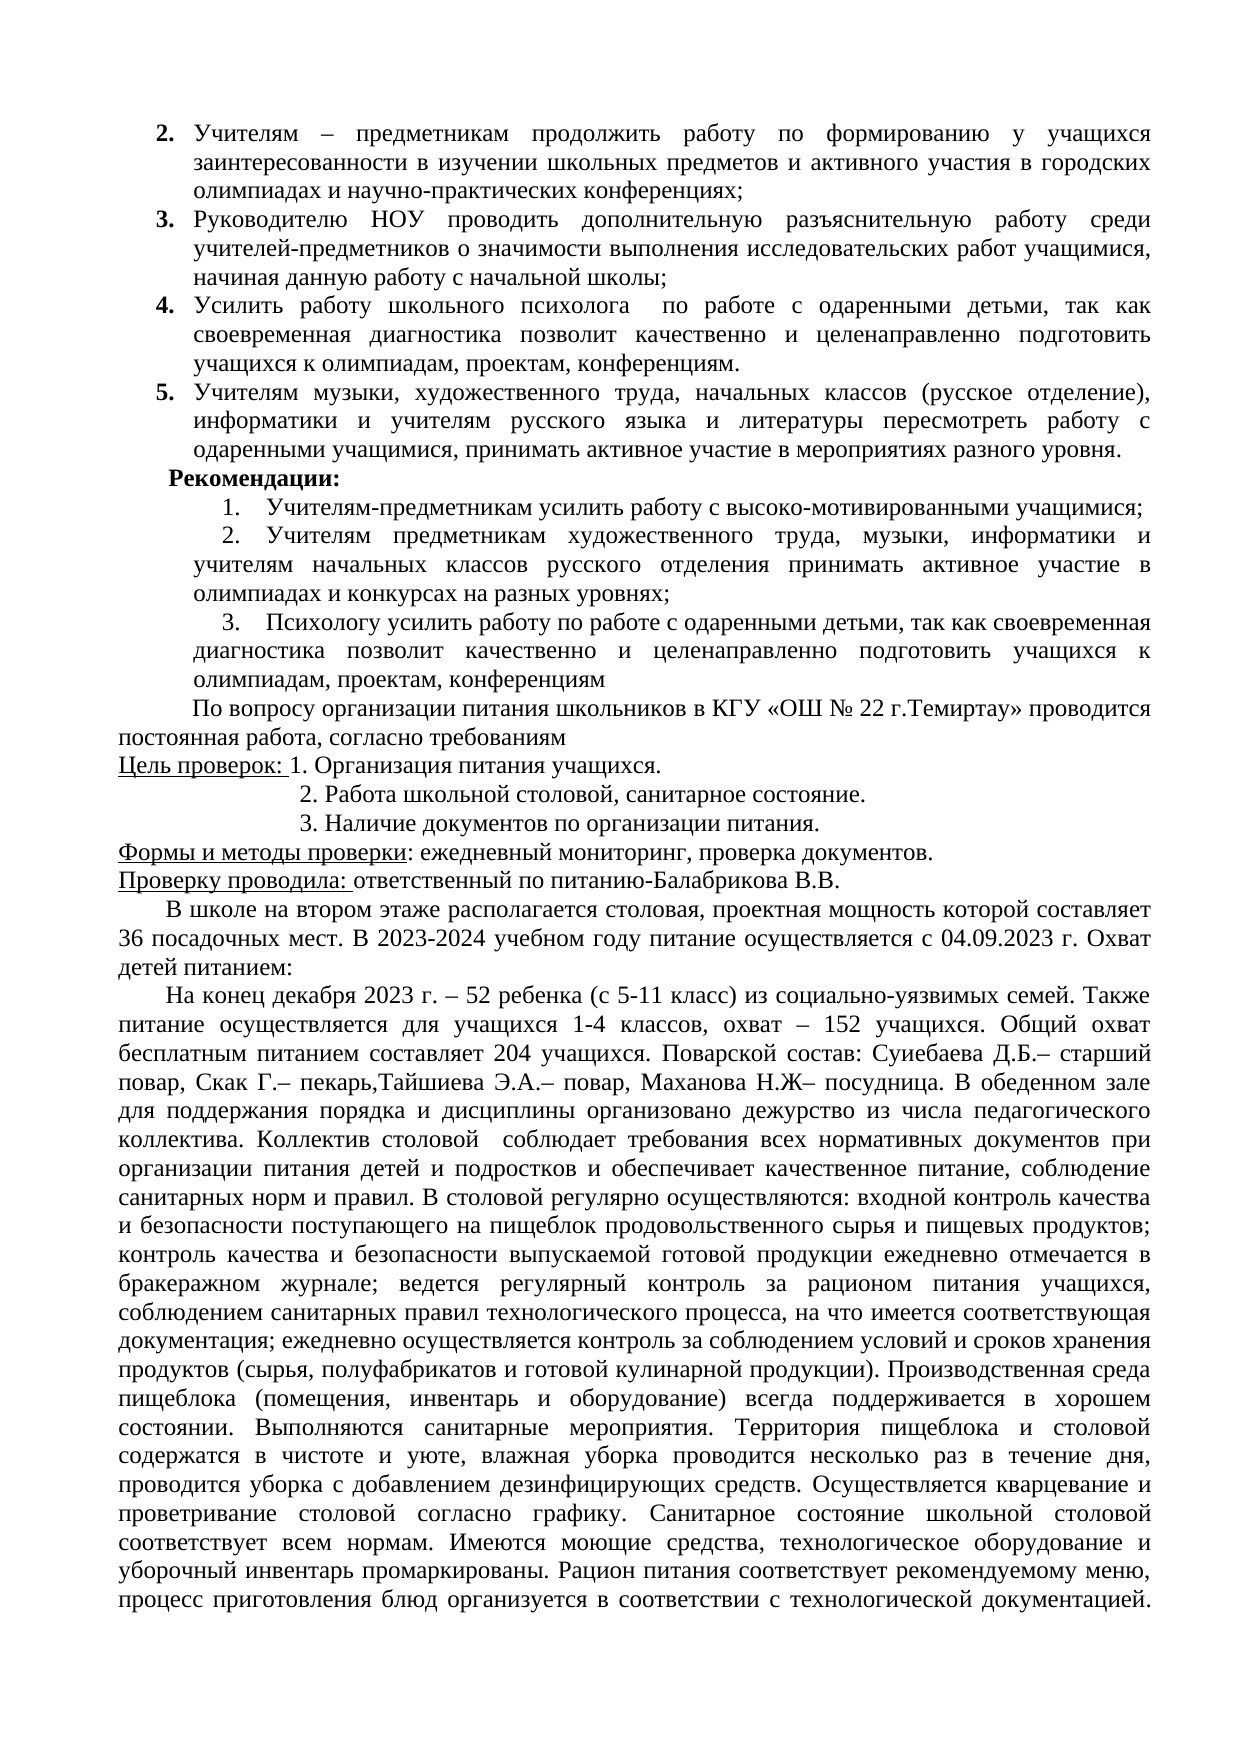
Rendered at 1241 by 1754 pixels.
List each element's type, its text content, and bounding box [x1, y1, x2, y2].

list Психологу усилить работу по работе с одаренными детьми, так как своевременная диагностика позволит качественно и целенаправленно подготовить учащихся к олимпиадам, проектам, конференциям [193, 607, 1152, 693]
text Проверку проводила: ответственный по питанию-Балабрикова В.В. [118, 866, 1152, 894]
text 3. Наличие документов по организации питания. [118, 808, 1152, 837]
text Формы и методы проверки: ежедневный мониторинг, проверка документов. [118, 837, 1152, 866]
list Учителям предметникам художественного труда, музыки, информатики и учителям начальных классов русского отделения принимать активное участие в олимпиадах и конкурсах на разных уровнях; [193, 521, 1152, 607]
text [118, 981, 1152, 1613]
list Руководителю НОУ проводить дополнительную разъяснительную работу среди учителей-предметников о значимости выполнения исследовательских работ учащимися, начиная данную работу с начальной школы; [156, 204, 1152, 291]
text В школе на втором этаже располагается столовая, проектная мощность которой составляет 36 посадочных мест. В 2023-2024 учебном году питание осуществляется с 04.09.2023 г. Охват детей питанием: [118, 894, 1152, 981]
list Усилить работу школьного психолога по работе с одаренными детьми, так как своевременная диагностика позволит качественно и целенаправленно подготовить учащихся к олимпиадам, проектам, конференциям. [156, 291, 1152, 377]
list Учителям – предметникам продолжить работу по формированию у учащихся заинтересованности в изучении школьных предметов и активного участия в городских олимпиадах и научно-практических конференциях; [156, 118, 1152, 204]
text По вопросу организации питания школьников в КГУ «ОШ № 22 г.Темиртау» проводится постоянная работа, согласно требованиям [118, 693, 1152, 751]
list Учителям-предметникам усилить работу с высоко-мотивированными учащимися; [193, 492, 1152, 521]
text Цель проверок: 1. Организация питания учащихся. [118, 751, 1152, 779]
text Рекомендации: [118, 463, 1152, 492]
text 2. Работа школьной столовой, санитарное состояние. [118, 779, 1152, 808]
list Учителям музыки, художественного труда, начальных классов (русское отделение), информатики и учителям русского языка и литературы пересмотреть работу с одаренными учащимися, принимать активное участие в мероприятиях разного уровня. [156, 377, 1152, 463]
